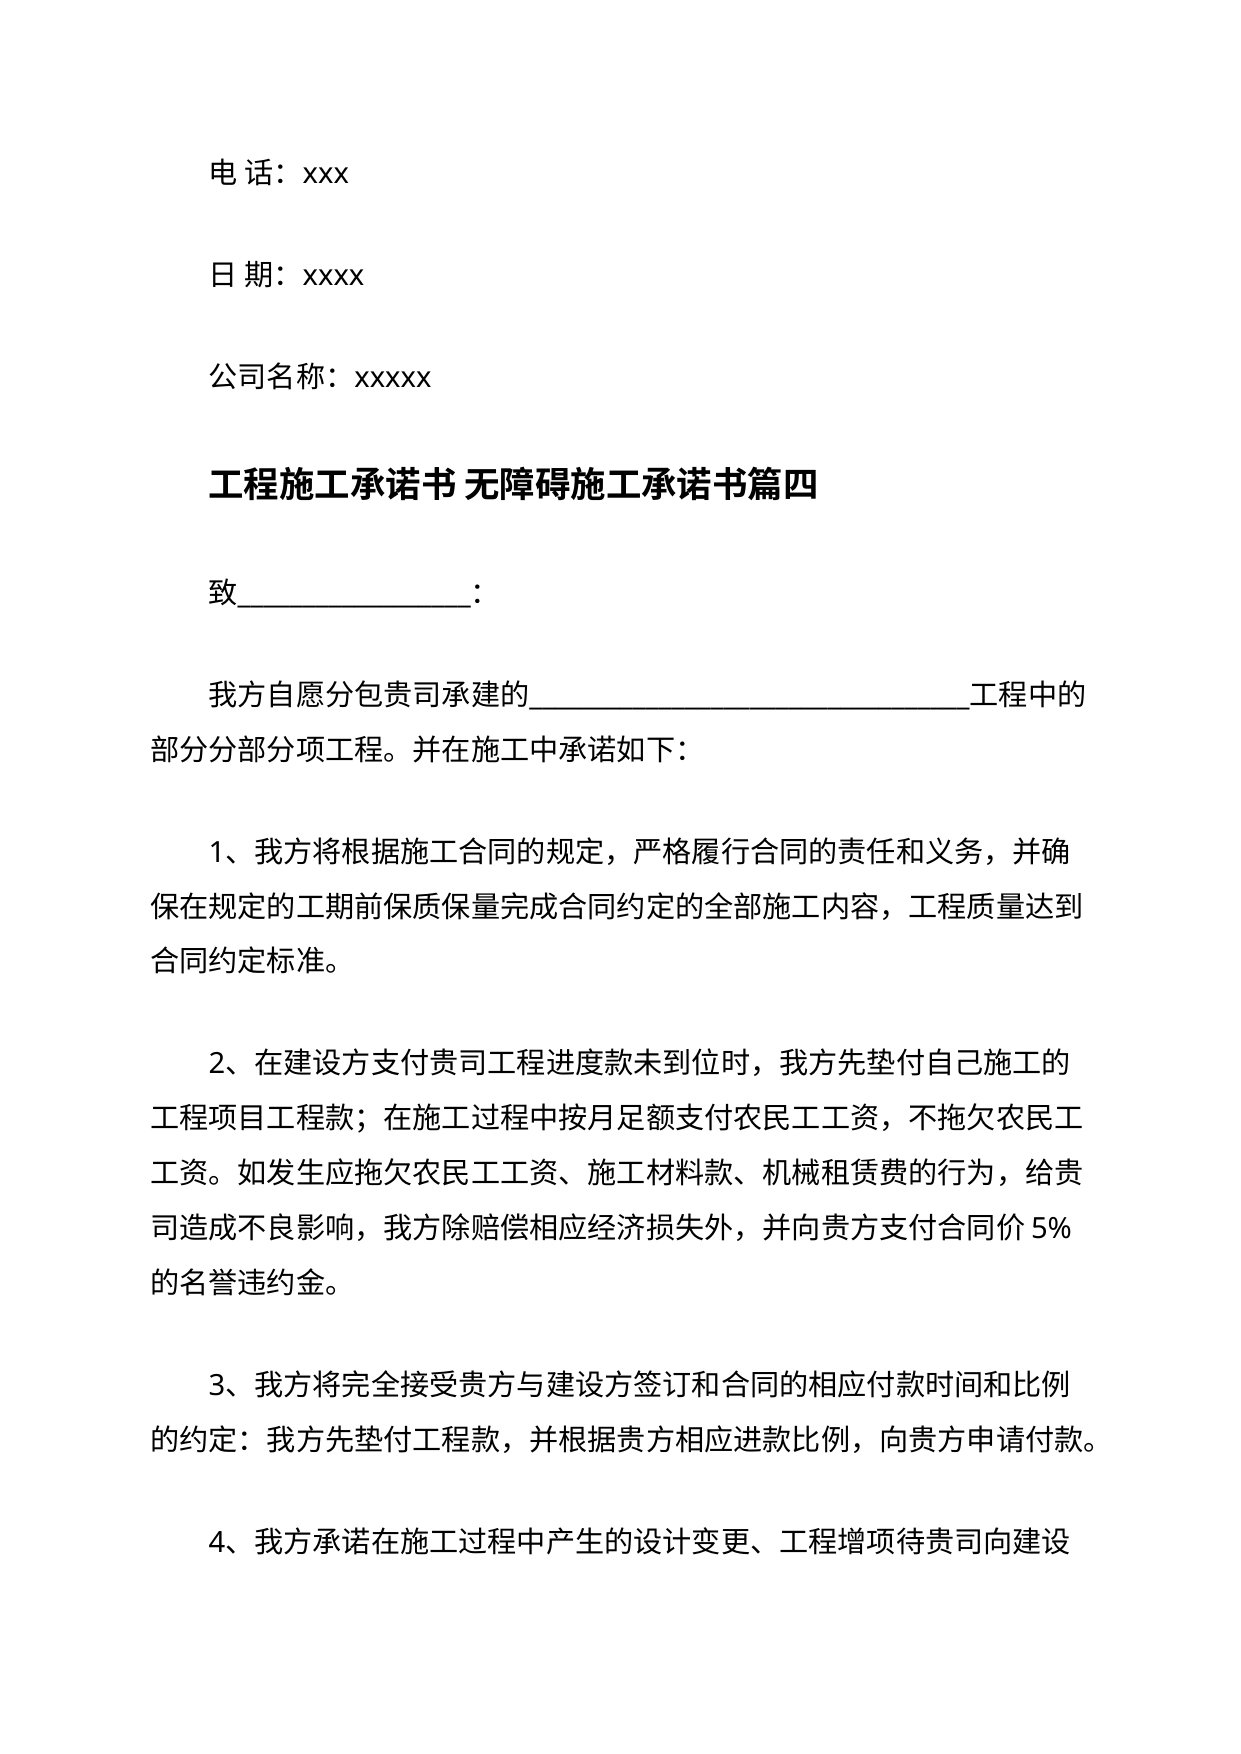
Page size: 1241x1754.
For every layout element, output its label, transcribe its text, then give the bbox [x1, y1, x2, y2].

text 电 话：xxx [150, 150, 1090, 192]
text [150, 1518, 1090, 1561]
text 公司名称：xxxxx [150, 354, 1090, 396]
text 3、我方将完全接受贵方与建设方签订和合同的相应付款时间和比例的约定：我方先垫付工程款，并根据贵方相应进款比例，向贵方申请付款。 [150, 1361, 1090, 1459]
text 我方自愿分包贵司承建的__________________________________工程中的部分分部分项工程。并在施工中承诺如下： [150, 671, 1090, 769]
text 日 期：xxxx [150, 252, 1090, 294]
text 致__________________： [150, 569, 1090, 612]
text 工程施工承诺书 无障碍施工承诺书篇四 [150, 456, 1090, 507]
text 1、我方将根据施工合同的规定，严格履行合同的责任和义务，并确保在规定的工期前保质保量完成合同约定的全部施工内容，工程质量达到合同约定标准。 [150, 828, 1090, 980]
text 2、在建设方支付贵司工程进度款未到位时，我方先垫付自己施工的工程项目工程款；在施工过程中按月足额支付农民工工资，不拖欠农民工工资。如发生应拖欠农民工工资、施工材料款、机械租赁费的行为，给贵司造成不良影响，我方除赔偿相应经济损失外，并向贵方支付合同价5%的名誉违约金。 [150, 1040, 1090, 1302]
